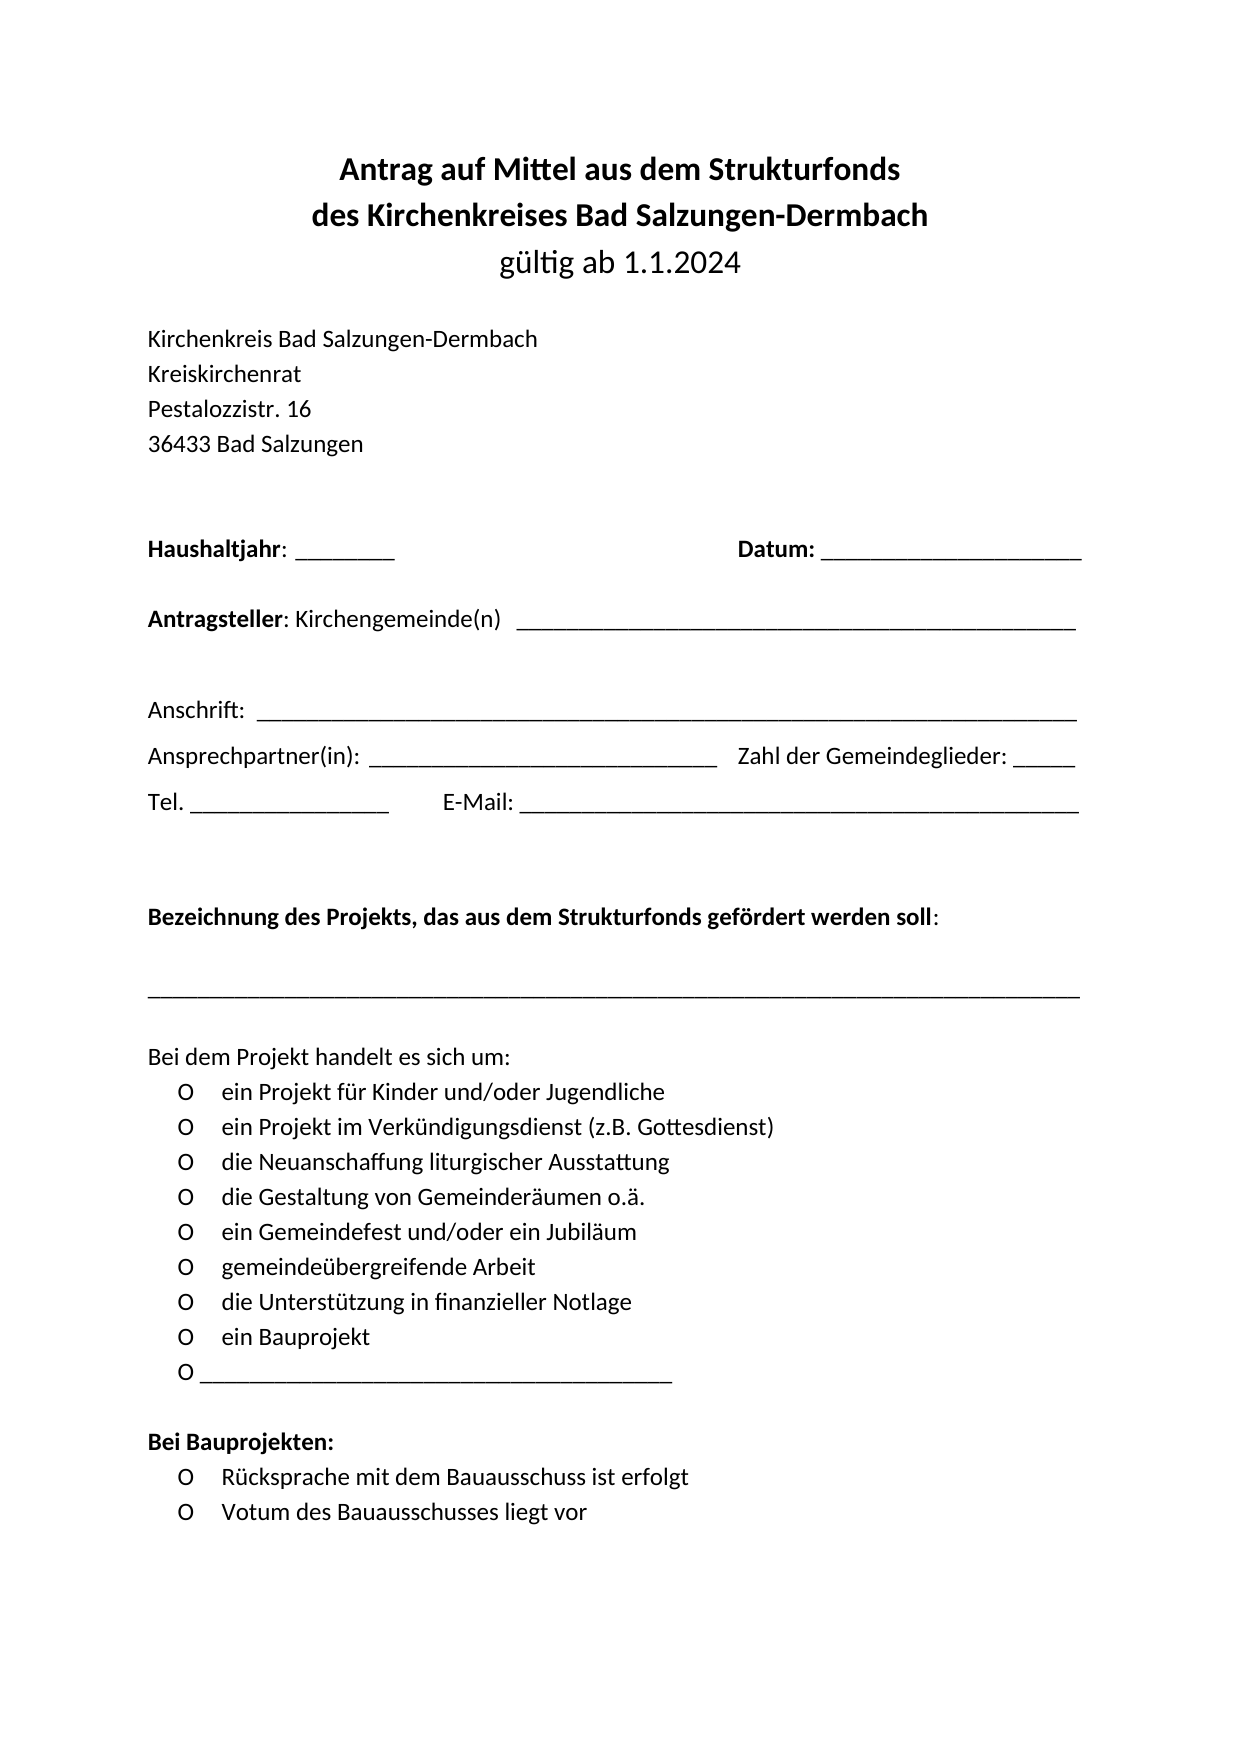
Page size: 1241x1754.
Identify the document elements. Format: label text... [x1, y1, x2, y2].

text O Votum des Bauausschusses liegt vor [177, 1497, 1093, 1527]
text Bezeichnung des Projekts, das aus dem Strukturfonds gefördert werden soll: [148, 902, 1093, 932]
text O die Neuanschaffung liturgischer Ausstattung [177, 1147, 1093, 1177]
text des Kirchenkreises Bad Salzungen-Dermbach [148, 194, 1093, 235]
text O ______________________________________ [177, 1357, 1093, 1387]
text Anschrift: __________________________________________________________________ [148, 694, 1093, 725]
text O ein Projekt für Kinder und/oder Jugendliche [177, 1077, 1093, 1107]
text O ein Bauprojekt [177, 1322, 1093, 1352]
text Kreiskirchenrat [148, 358, 1093, 388]
text Pestalozzistr. 16 [148, 393, 1093, 423]
text O ein Projekt im Verkündigungsdienst (z.B. Gottesdienst) [177, 1112, 1093, 1142]
text 36433 Bad Salzungen [148, 428, 1093, 458]
text Bei dem Projekt handelt es sich um: [148, 1042, 1093, 1072]
text Tel. ________________ E-Mail: _____________________________________________ [148, 786, 1093, 816]
text gültig ab 1.1.2024 [148, 241, 1093, 282]
text O die Unterstützung in finanzieller Notlage [177, 1287, 1093, 1317]
text Haushaltjahr: ________ Datum: _____________________ [148, 533, 1093, 563]
text Ansprechpartner(in): ____________________________ Zahl der Gemeindeglieder: _____ [148, 740, 1093, 771]
text ___________________________________________________________________________ [148, 972, 1093, 1002]
text Kirchenkreis Bad Salzungen-Dermbach [148, 323, 1093, 353]
text Antragsteller: Kirchengemeinde(n) _____________________________________________ [148, 603, 1093, 633]
text O Rücksprache mit dem Bauausschuss ist erfolgt [177, 1462, 1093, 1492]
text O die Gestaltung von Gemeinderäumen o.ä. [177, 1182, 1093, 1212]
text O ein Gemeindefest und/oder ein Jubiläum [177, 1217, 1093, 1247]
text Antrag auf Mittel aus dem Strukturfonds [148, 148, 1093, 188]
text Bei Bauprojekten: [148, 1427, 1093, 1457]
text O gemeindeübergreifende Arbeit [177, 1252, 1093, 1282]
